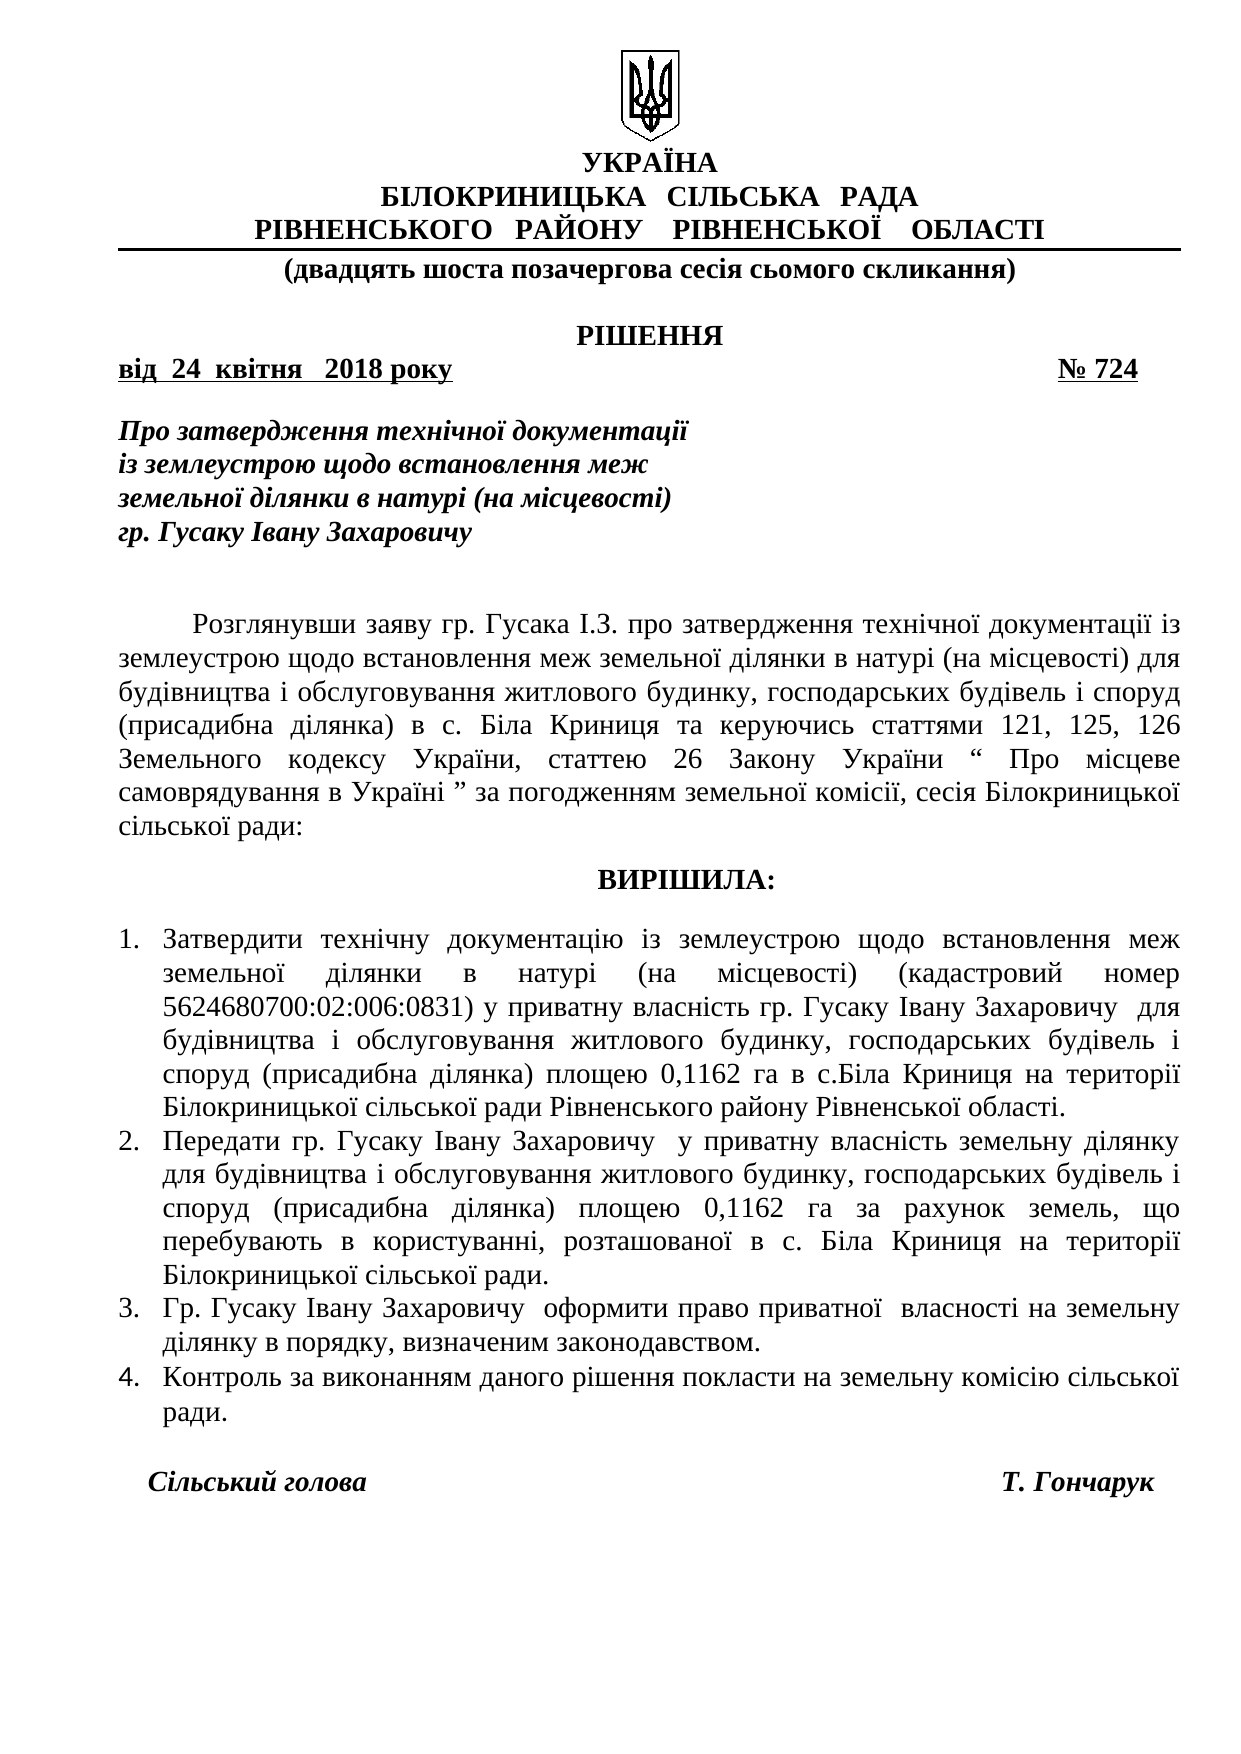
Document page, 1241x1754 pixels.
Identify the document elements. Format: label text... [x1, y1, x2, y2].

text із землеустрою щодо встановлення меж [118, 447, 1181, 480]
text Рівненського району Рівненської області [118, 212, 1181, 248]
list Контроль за виконанням даного рішення покласти на земельну комісію сільської ради. [118, 1358, 1181, 1429]
text земельної ділянки в натурі (на місцевості) [118, 480, 1181, 514]
list Передати гр. Гусаку Івану Захаровичу у приватну власність земельну ділянку для будівництва і обслуговування житлового будинку, господарських будівель і споруд (присадибна ділянка) площею 0,1162 га за рахунок земель, що перебувають в користуванні, розташованої в с. Біла Криниця на території Білокриницької сільської ради. [118, 1123, 1181, 1291]
text УКРАЇНА [118, 145, 1181, 179]
list Затвердити технічну документацію із землеустрою щодо встановлення меж земельної ділянки в натурі (на місцевості) (кадастровий номер 5624680700:02:006:0831) у приватну власність гр. Гусаку Івану Захаровичу для будівництва і обслуговування житлового будинку, господарських будівель і споруд (присадибна ділянка) площею 0,1162 га в с.Біла Криниця на території Білокриницької сільської ради Рівненського району Рівненської області. [118, 922, 1181, 1123]
text (двадцять шоста позачергова сесія сьомого скликання) [118, 251, 1181, 284]
text Сільський голова Т. Гончарук [148, 1464, 1181, 1498]
list Гр. Гусаку Івану Захаровичу оформити право приватної власності на земельну ділянку в порядку, визначеним законодавством. [118, 1291, 1181, 1358]
text ВИРІШИЛА: [118, 862, 1181, 896]
text Білокриницька сільська рада [118, 179, 1181, 212]
text від 24 квітня 2018 року № 724 [118, 352, 1181, 385]
text гр. Гусаку Івану Захаровичу [118, 514, 1181, 547]
text РІШЕННЯ [118, 318, 1181, 352]
text Про затвердження технічної документації [118, 413, 1181, 447]
text Розглянувши заяву гр. Гусака І.З. про затвердження технічної документації із землеустрою щодо встановлення меж земельної ділянки в натурі (на місцевості) для будівництва і обслуговування житлового будинку, господарських будівель і споруд (присадибна ділянка) в с. Біла Криниця та керуючись статтями 121, 125, 126 Земельного кодексу України, статтею 26 Закону України “ Про місцеве самоврядування в Україні ” за погодженням земельної комісії, сесія Білокриницької сільської ради: [118, 607, 1181, 841]
